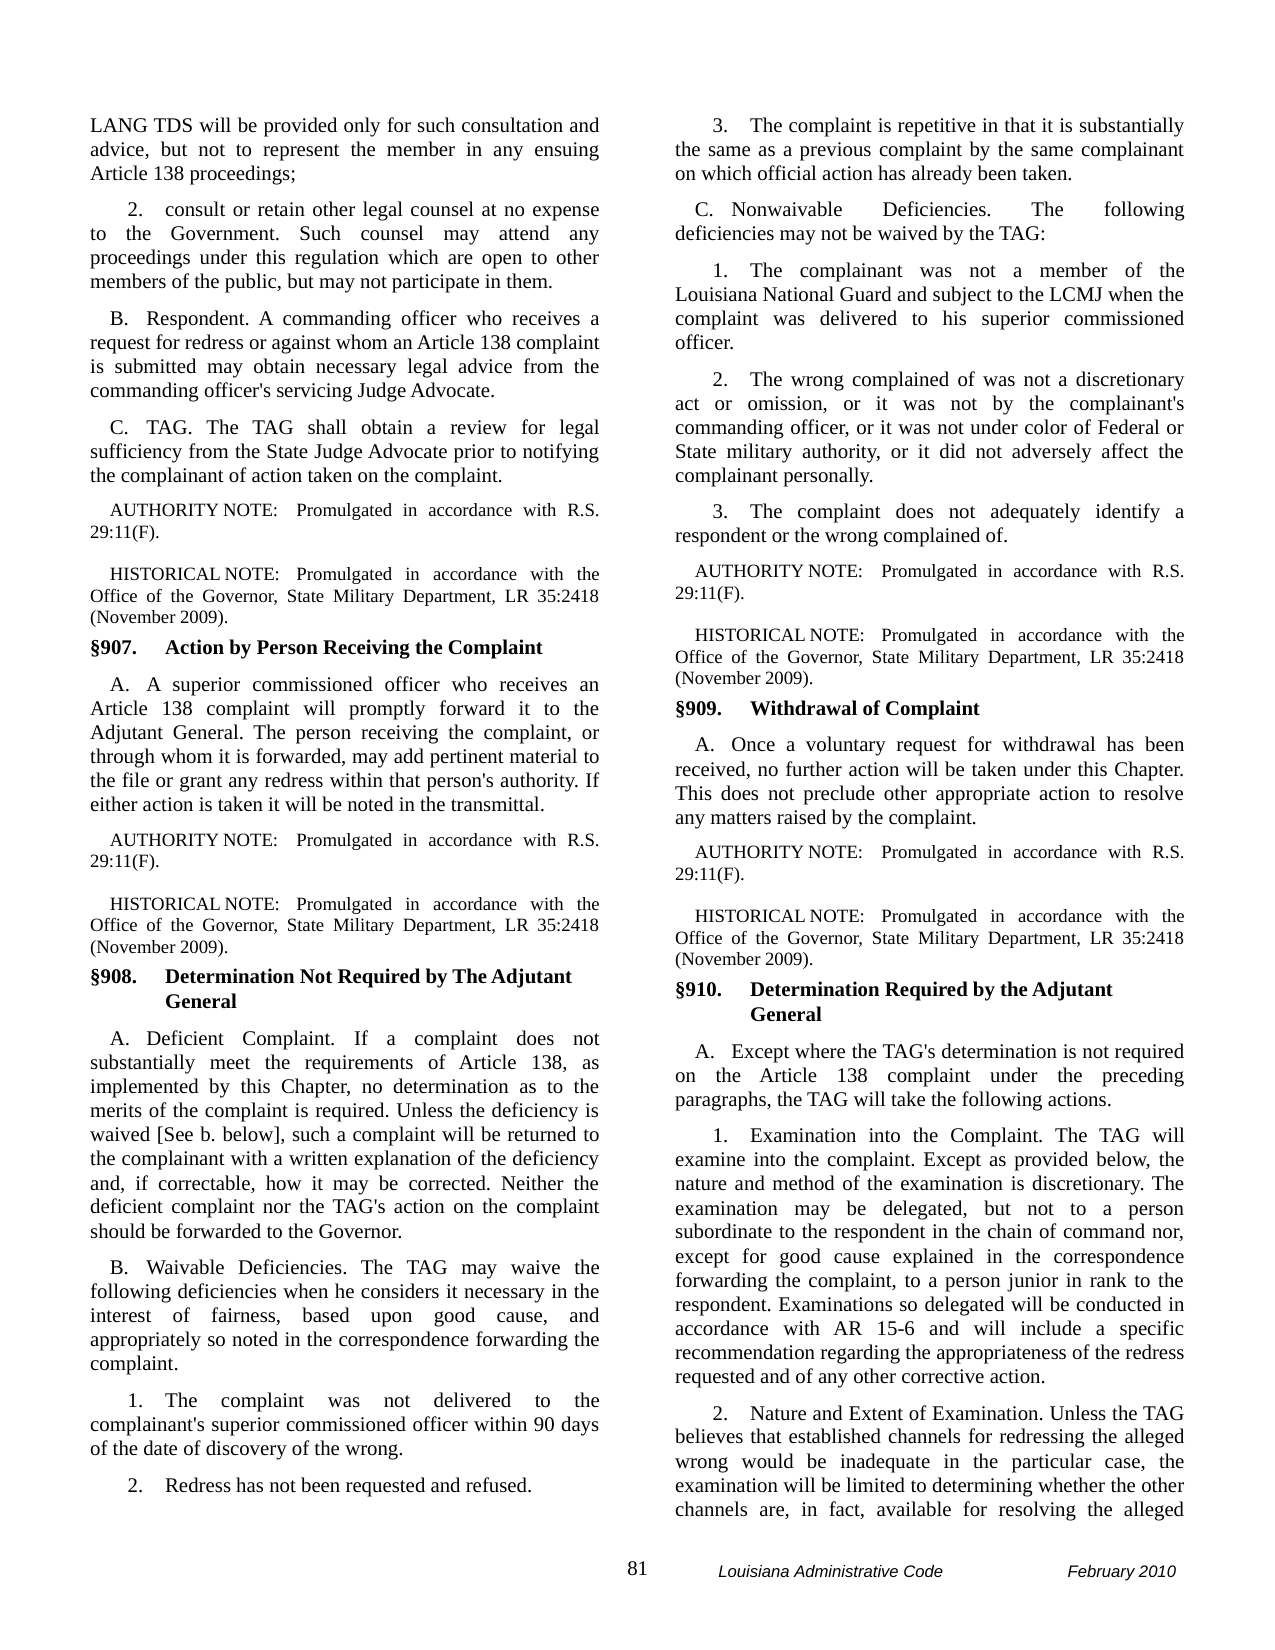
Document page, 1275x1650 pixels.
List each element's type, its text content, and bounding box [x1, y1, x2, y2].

text §910. Determination Required by the Adjutant General [675, 976, 1185, 1026]
text HISTORICAL NOTE: Promulgated in accordance with the Office of the Governor, State Military Department, LR 35:2418 (November 2009). [675, 624, 1185, 689]
text 2. Redress has not been requested and refused. [90, 1473, 600, 1497]
text A. Except where the TAG's determination is not required on the Article 138 complaint under the preceding paragraphs, the TAG will take the following actions. [675, 1038, 1185, 1111]
text 1. The complainant was not a member of the Louisiana National Guard and subject to the LCMJ when the complaint was delivered to his superior commissioned officer. [675, 258, 1185, 354]
text A. Deficient Complaint. If a complaint does not substantially meet the requirements of Article 138, as implemented by this Chapter, no determination as to the merits of the complaint is required. Unless the deficiency is waived [See b. below], such a complaint will be returned to the complainant with a written explanation of the deficiency and, if correctable, how it may be corrected. Neither the deficient complaint nor the TAG's action on the complaint should be forwarded to the Governor. [90, 1026, 600, 1243]
text 2. consult or retain other legal counsel at no expense to the Government. Such counsel may attend any proceedings under this regulation which are open to other members of the public, but may not participate in them. [90, 197, 600, 293]
text 2. The wrong complained of was not a discretionary act or omission, or it was not by the complainant's commanding officer, or it was not under color of Federal or State military authority, or it did not adversely affect the complainant personally. [675, 367, 1185, 487]
text HISTORICAL NOTE: Promulgated in accordance with the Office of the Governor, State Military Department, LR 35:2418 (November 2009). [90, 893, 600, 957]
text §908. Determination Not Required by The Adjutant General [90, 963, 600, 1013]
text AUTHORITY NOTE: Promulgated in accordance with R.S. 29:11(F). [90, 499, 600, 542]
text AUTHORITY NOTE: Promulgated in accordance with R.S. 29:11(F). [675, 841, 1185, 884]
text HISTORICAL NOTE: Promulgated in accordance with the Office of the Governor, State Military Department, LR 35:2418 (November 2009). [675, 905, 1185, 970]
text C. TAG. The TAG shall obtain a review for legal sufficiency from the State Judge Advocate prior to notifying the complainant of action taken on the complaint. [90, 415, 600, 487]
text AUTHORITY NOTE: Promulgated in accordance with R.S. 29:11(F). [675, 560, 1185, 603]
text B. Waivable Deficiencies. The TAG may waive the following deficiencies when he considers it necessary in the interest of fairness, based upon good cause, and appropriately so noted in the correspondence forwarding the complaint. [90, 1255, 600, 1375]
text 1. Examination into the Complaint. The TAG will examine into the complaint. Except as provided below, the nature and method of the examination is discretionary. The examination may be delegated, but not to a person subordinate to the respondent in the chain of command nor, except for good cause explained in the correspondence forwarding the complaint, to a person junior in rank to the respondent. Examinations so delegated will be conducted in accordance with AR 15-6 and will include a specific recommendation regarding the appropriateness of the redress requested and of any other corrective action. [675, 1123, 1185, 1388]
text B. Respondent. A commanding officer who receives a request for redress or against whom an Article 138 complaint is submitted may obtain necessary legal advice from the commanding officer's servicing Judge Advocate. [90, 306, 600, 402]
text HISTORICAL NOTE: Promulgated in accordance with the Office of the Governor, State Military Department, LR 35:2418 (November 2009). [90, 563, 600, 628]
text 3. The complaint is repetitive in that it is substantially the same as a previous complaint by the same complainant on which official action has already been taken. [675, 112, 1185, 185]
text AUTHORITY NOTE: Promulgated in accordance with R.S. 29:11(F). [90, 829, 600, 872]
text §909. Withdrawal of Complaint [675, 695, 1185, 720]
text C. Nonwaivable Deficiencies. The following deficiencies may not be waived by the TAG: [675, 197, 1185, 245]
text 3. The complaint does not adequately identify a respondent or the wrong complained of. [675, 499, 1185, 547]
text A. A superior commissioned officer who receives an Article 138 complaint will promptly forward it to the Adjutant General. The person receiving the complaint, or through whom it is forwarded, may add pertinent material to the file or grant any redress within that person's authority. If either action is taken it will be noted in the transmittal. [90, 672, 600, 816]
text §907. Action by Person Receiving the Complaint [90, 634, 600, 659]
text A. Once a voluntary request for withdrawal has been received, no further action will be taken under this Chapter. This does not preclude other appropriate action to resolve any matters raised by the complaint. [675, 732, 1185, 829]
text 1. The complaint was not delivered to the complainant's superior commissioned officer within 90 days of the date of discovery of the wrong. [90, 1388, 600, 1460]
